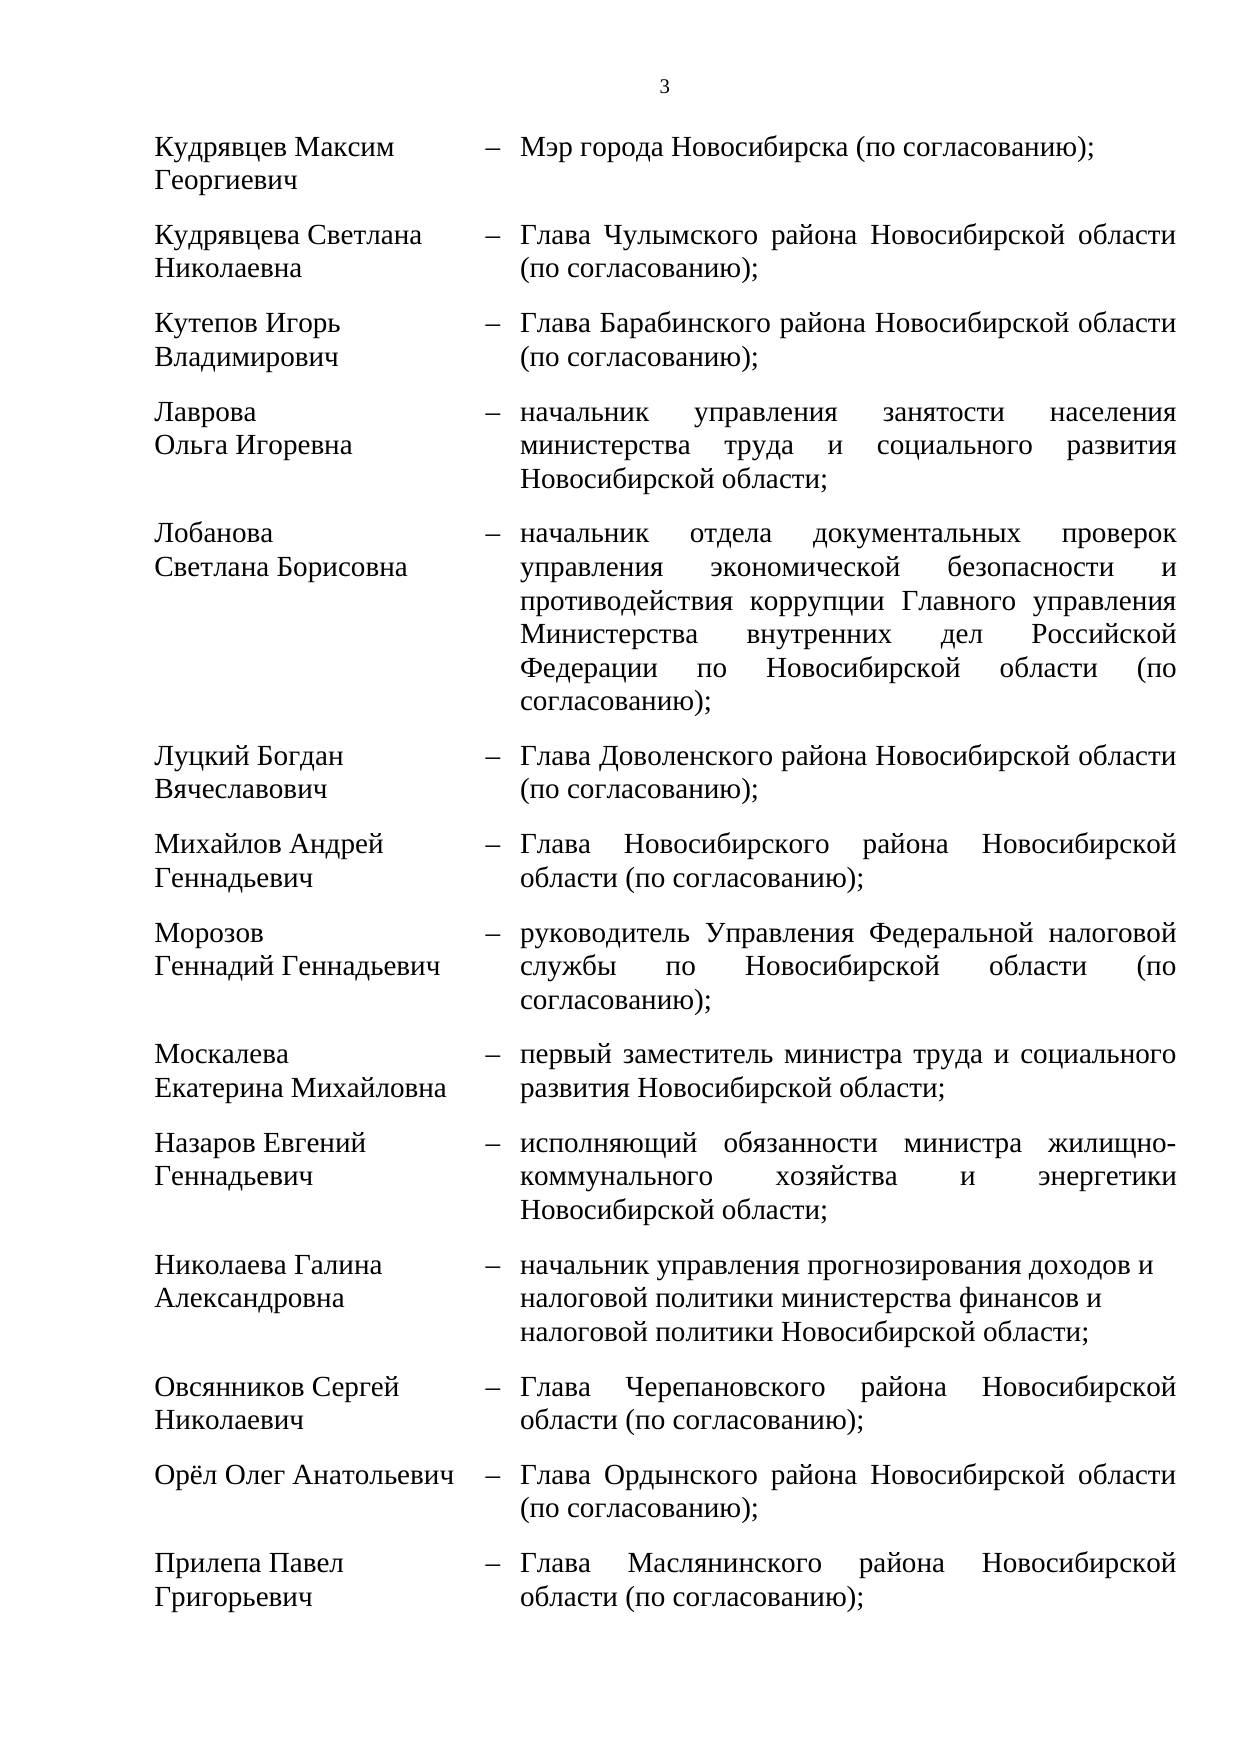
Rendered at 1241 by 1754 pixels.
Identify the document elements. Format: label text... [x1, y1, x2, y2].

table_cell руководитель Управления Федеральной налоговой службы по Новосибирской области (по согласованию); [513, 904, 1183, 1026]
table_cell Кутепов Игорь Владимирович [148, 295, 472, 383]
table_cell Мэр города Новосибирска (по согласованию); [513, 118, 1183, 206]
table_cell Глава Чулымского района Новосибирской области (по согласованию); [513, 206, 1183, 295]
table_cell начальник отдела документальных проверок управления экономической безопасности и противодействия коррупции Главного управления Министерства внутренних дел Российской Федерации по Новосибирской области (по согласованию); [513, 505, 1183, 727]
table_cell – [472, 1236, 513, 1358]
table_cell – [472, 206, 513, 295]
table_cell – [472, 728, 513, 816]
table_cell Кудрявцева Светлана Николаевна [148, 206, 472, 295]
table_cell исполняющий обязанности министра жилищно-коммунального хозяйства и энергетики Новосибирской области; [513, 1114, 1183, 1236]
table_cell Михайлов Андрей Геннадьевич [148, 816, 472, 904]
table_cell – [472, 118, 513, 206]
table_cell Москалева Екатерина Михайловна [148, 1026, 472, 1114]
table_cell Овсянников Сергей Николаевич [148, 1358, 472, 1446]
table_cell Кудрявцев Максим Георгиевич [148, 118, 472, 206]
table_cell Глава Ордынского района Новосибирской области (по согласованию); [513, 1446, 1183, 1535]
table_cell – [472, 1358, 513, 1446]
table_cell Назаров Евгений Геннадьевич [148, 1114, 472, 1236]
table_cell – [472, 904, 513, 1026]
table_cell Глава Маслянинского района Новосибирской области (по согласованию); [513, 1535, 1183, 1623]
table_cell Глава Новосибирского района Новосибирской области (по согласованию); [513, 816, 1183, 904]
table_cell начальник управления прогнозирования доходов и налоговой политики министерства финансов и налоговой политики Новосибирской области; [513, 1236, 1183, 1358]
table_cell Глава Барабинского района Новосибирской области (по согласованию); [513, 295, 1183, 383]
table_cell – [472, 1114, 513, 1236]
table_cell – [472, 383, 513, 505]
table_cell первый заместитель министра труда и социального развития Новосибирской области; [513, 1026, 1183, 1114]
table_cell – [472, 816, 513, 904]
table_cell – [472, 1535, 513, 1623]
table_cell Лобанова Светлана Борисовна [148, 505, 472, 727]
table_cell Лаврова Ольга Игоревна [148, 383, 472, 505]
table_cell – [472, 295, 513, 383]
table_cell – [472, 1026, 513, 1114]
table_cell – [472, 505, 513, 727]
table_cell начальник управления занятости населения министерства труда и социального развития Новосибирской области; [513, 383, 1183, 505]
table_cell Морозов Геннадий Геннадьевич [148, 904, 472, 1026]
table_cell Глава Черепановского района Новосибирской области (по согласованию); [513, 1358, 1183, 1446]
table_cell Луцкий Богдан Вячеславович [148, 728, 472, 816]
table_cell Орёл Олег Анатольевич [148, 1446, 472, 1535]
table_cell Николаева Галина Александровна [148, 1236, 472, 1358]
table_cell Прилепа Павел Григорьевич [148, 1535, 472, 1623]
table_cell – [472, 1446, 513, 1535]
table_cell Глава Доволенского района Новосибирской области (по согласованию); [513, 728, 1183, 816]
